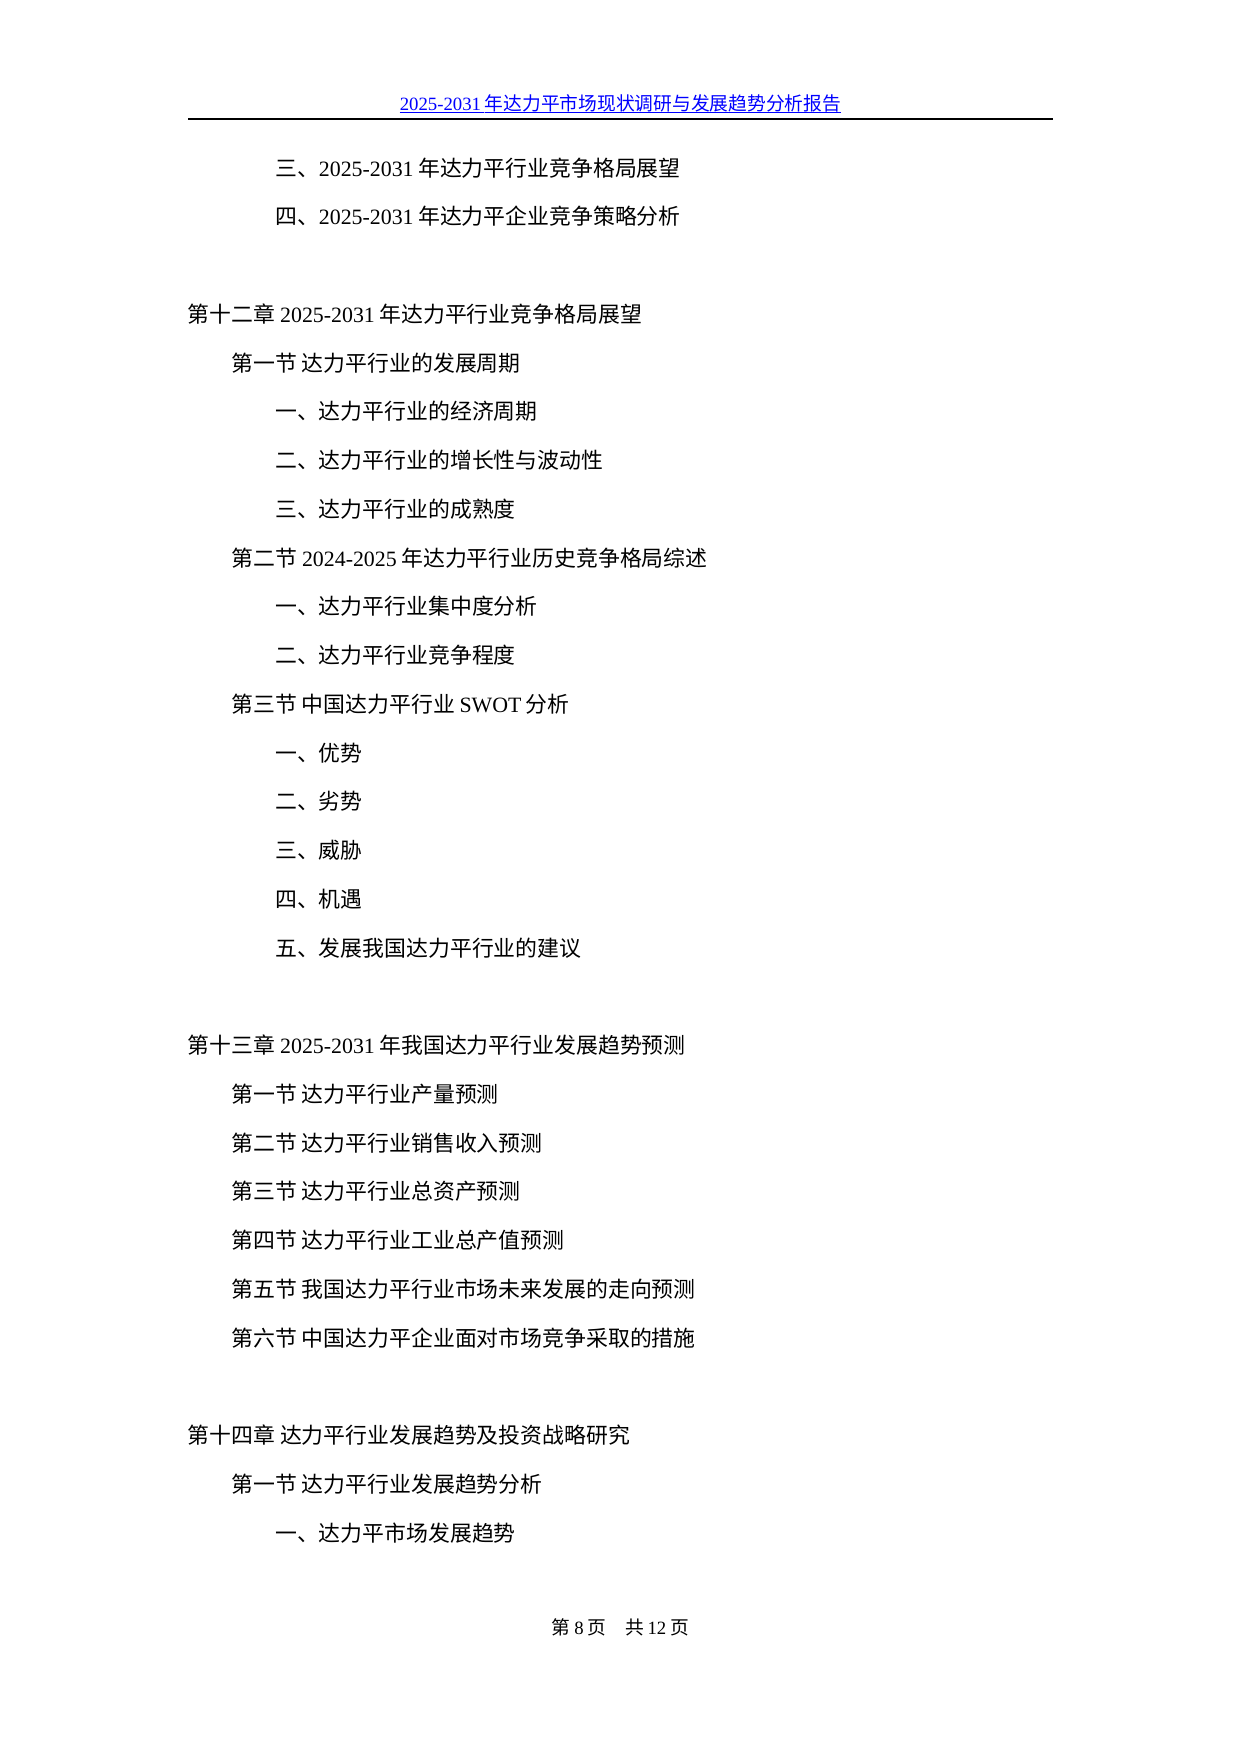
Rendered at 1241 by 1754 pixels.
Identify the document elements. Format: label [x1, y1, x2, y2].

text [187, 150, 1053, 1548]
